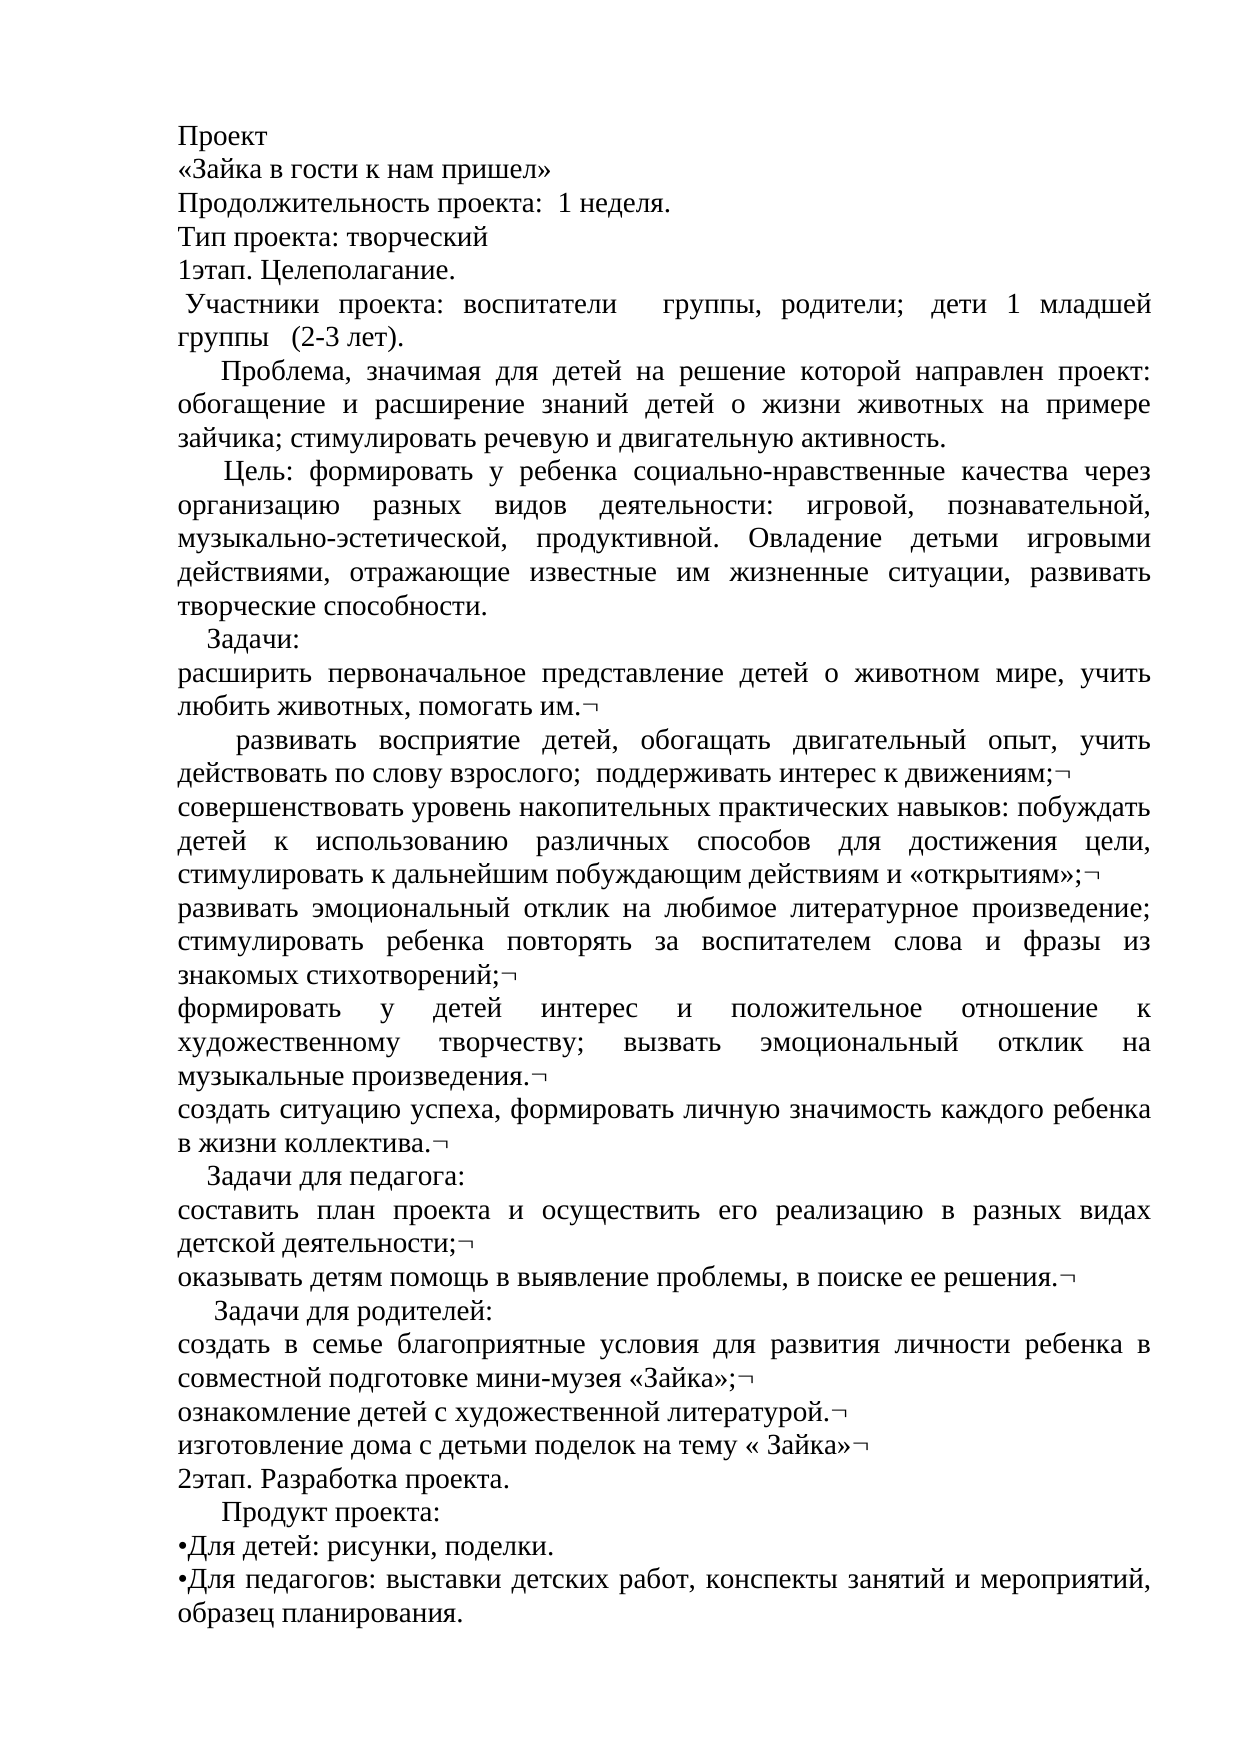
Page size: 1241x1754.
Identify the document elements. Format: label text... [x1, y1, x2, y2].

text Продолжительность проекта: 1 неделя. [177, 185, 1152, 219]
text Цель: формировать у ребенка социально-нравственные качества через организацию разных видов деятельности: игровой, познавательной, музыкально-эстетической, продуктивной. Овладение детьми игровыми действиями, отражающие известные им жизненные ситуации, развивать творческие способности. [177, 453, 1152, 621]
text формировать у детей интерес и положительное отношение к художественному творчеству; вызвать эмоциональный отклик на музыкальные произведения. [177, 991, 1152, 1091]
text составить план проекта и осуществить его реализацию в разных видах детской деятельности; [177, 1192, 1152, 1259]
text •Для педагогов: выставки детских работ, конспекты занятий и мероприятий, образец планирования. [177, 1562, 1152, 1629]
text 2этап. Разработка проекта. [177, 1461, 1152, 1494]
text Задачи для родителей: [177, 1293, 1152, 1326]
text Проблема, значимая для детей на решение которой направлен проект: обогащение и расширение знаний детей о жизни животных на примере зайчика; стимулировать речевую и двигательную активность. [177, 353, 1152, 453]
text Задачи для педагога: [177, 1158, 1152, 1192]
text изготовление дома с детьми поделок на тему « Зайка» [177, 1427, 1152, 1461]
text 1этап. Целеполагание. [177, 252, 1152, 286]
text Продукт проекта: [177, 1494, 1152, 1528]
text Тип проекта: творческий [177, 219, 1152, 252]
text •Для детей: рисунки, поделки. [177, 1528, 1152, 1562]
text Задачи: [177, 621, 1152, 655]
text совершенствовать уровень накопительных практических навыков: побуждать детей к использованию различных способов для достижения цели, стимулировать к дальнейшим побуждающим действиям и «открытиям»; [177, 789, 1152, 890]
text Проект [177, 118, 1152, 152]
text ознакомление детей с художественной литературой. [177, 1394, 1152, 1427]
text развивать восприятие детей, обогащать двигательный опыт, учить действовать по слову взрослого; поддерживать интерес к движениям; [177, 722, 1152, 789]
text развивать эмоциональный отклик на любимое литературное произведение; стимулировать ребенка повторять за воспитателем слова и фразы из знакомых стихотворений; [177, 890, 1152, 991]
text создать в семье благоприятные условия для развития личности ребенка в совместной подготовке мини-музея «Зайка»; [177, 1326, 1152, 1394]
text Участники проекта: воспитатели группы, родители; дети 1 младшей группы (2-3 лет). [177, 286, 1152, 353]
text расширить первоначальное представление детей о животном мире, учить любить животных, помогать им. [177, 655, 1152, 722]
text создать ситуацию успеха, формировать личную значимость каждого ребенка в жизни коллектива. [177, 1091, 1152, 1158]
text оказывать детям помощь в выявление проблемы, в поиске ее решения. [177, 1259, 1152, 1293]
text «Зайка в гости к нам пришел» [177, 152, 1152, 185]
